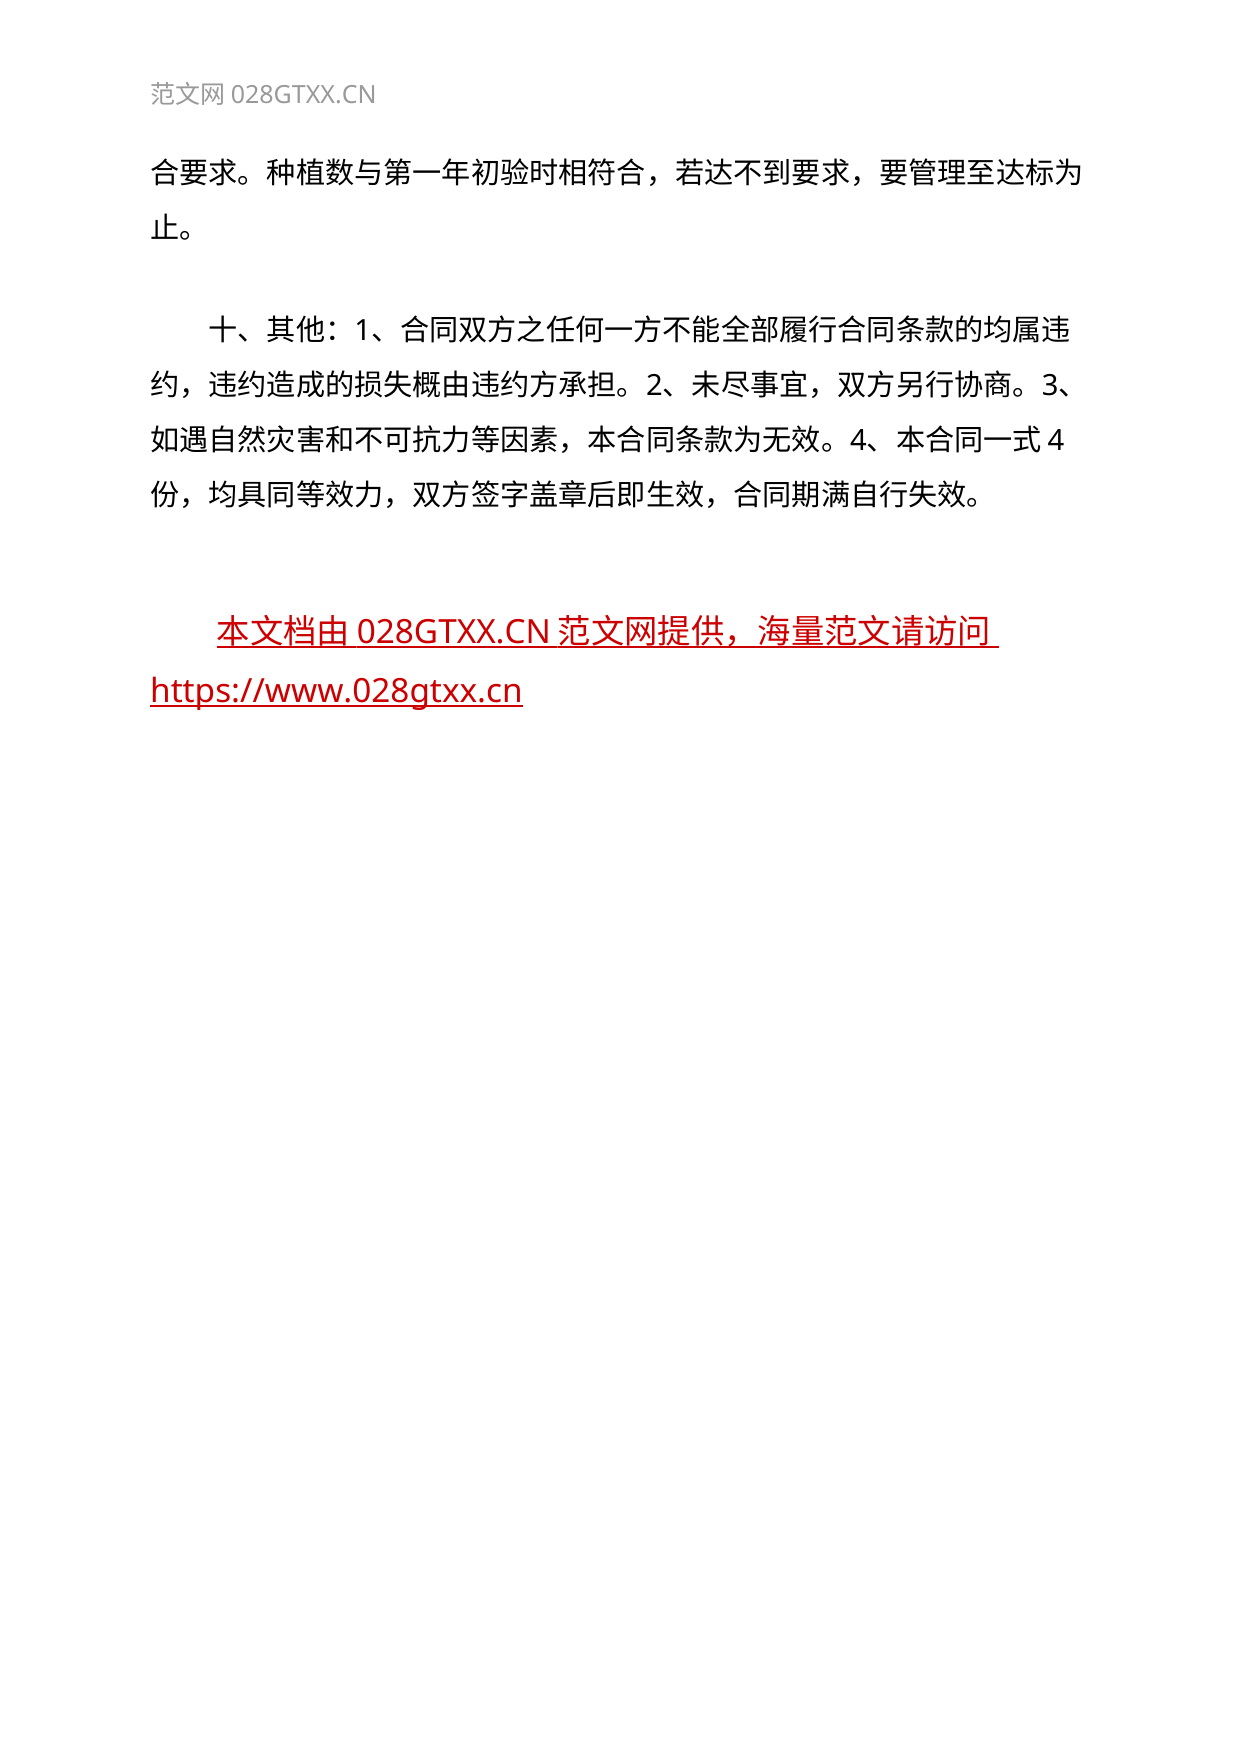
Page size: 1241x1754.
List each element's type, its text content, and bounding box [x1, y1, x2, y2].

text 十、其他：1、合同双方之任何一方不能全部履行合同条款的均属违约，违约造成的损失概由违约方承担。2、未尽事宜，双方另行协商。3、如遇自然灾害和不可抗力等因素，本合同条款为无效。4、本合同一式4份，均具同等效力，双方签字盖章后即生效，合同期满自行失效。 [150, 307, 1090, 514]
text 本文档由028GTXX.CN范文网提供，海量范文请访问 https://www.028gtxx.cn [150, 605, 1090, 712]
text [150, 150, 1090, 247]
